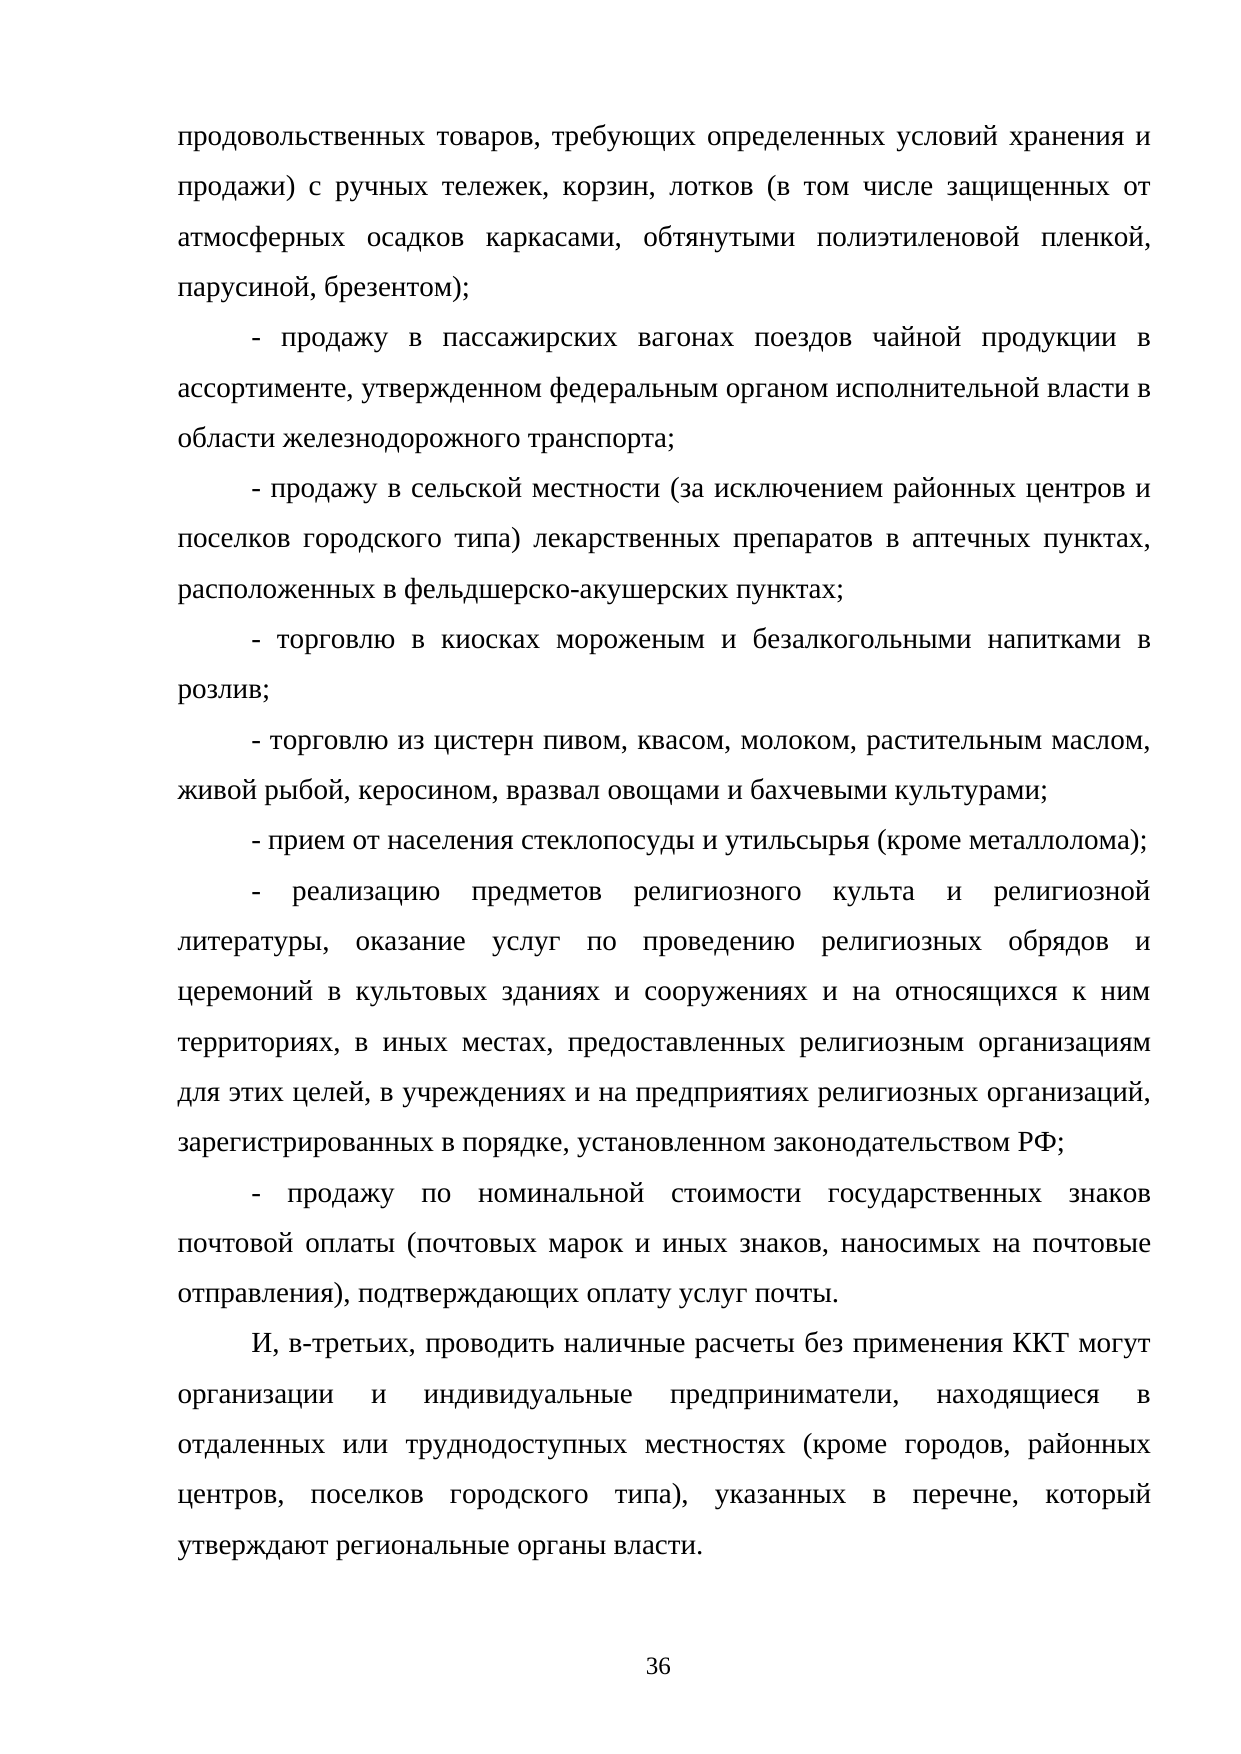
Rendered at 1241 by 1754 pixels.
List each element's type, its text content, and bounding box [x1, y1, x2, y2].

text - торговлю из цистерн пивом, квасом, молоком, растительным маслом, живой рыбой, керосином, вразвал овощами и бахчевыми культурами; [177, 722, 1152, 806]
text - прием от населения стеклопосуды и утильсырья (кроме металлолома); [177, 822, 1152, 856]
text - реализацию предметов религиозного культа и религиозной литературы, оказание услуг по проведению религиозных обрядов и церемоний в культовых зданиях и сооружениях и на относящихся к ним территориях, в иных местах, предоставленных религиозным организациям для этих целей, в учреждениях и на предприятиях религиозных организаций, зарегистрированных в порядке, установленном законодательством РФ; [177, 873, 1152, 1158]
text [177, 118, 1152, 303]
text - продажу по номинальной стоимости государственных знаков почтовой оплаты (почтовых марок и иных знаков, наносимых на почтовые отправления), подтверждающих оплату услуг почты. [177, 1175, 1152, 1309]
text - торговлю в киосках мороженым и безалкогольными напитками в розлив; [177, 621, 1152, 705]
text И, в-третьих, проводить наличные расчеты без применения ККТ могут организации и индивидуальные предприниматели, находящиеся в отдаленных или труднодоступных местностях (кроме городов, районных центров, поселков городского типа), указанных в перечне, который утверждают региональные органы власти. [177, 1326, 1152, 1560]
text - продажу в пассажирских вагонах поездов чайной продукции в ассортименте, утвержденном федеральным органом исполнительной власти в области железнодорожного транспорта; [177, 319, 1152, 453]
text - продажу в сельской местности (за исключением районных центров и поселков городского типа) лекарственных препаратов в аптечных пунктах, расположенных в фельдшерско-акушерских пунктах; [177, 470, 1152, 604]
